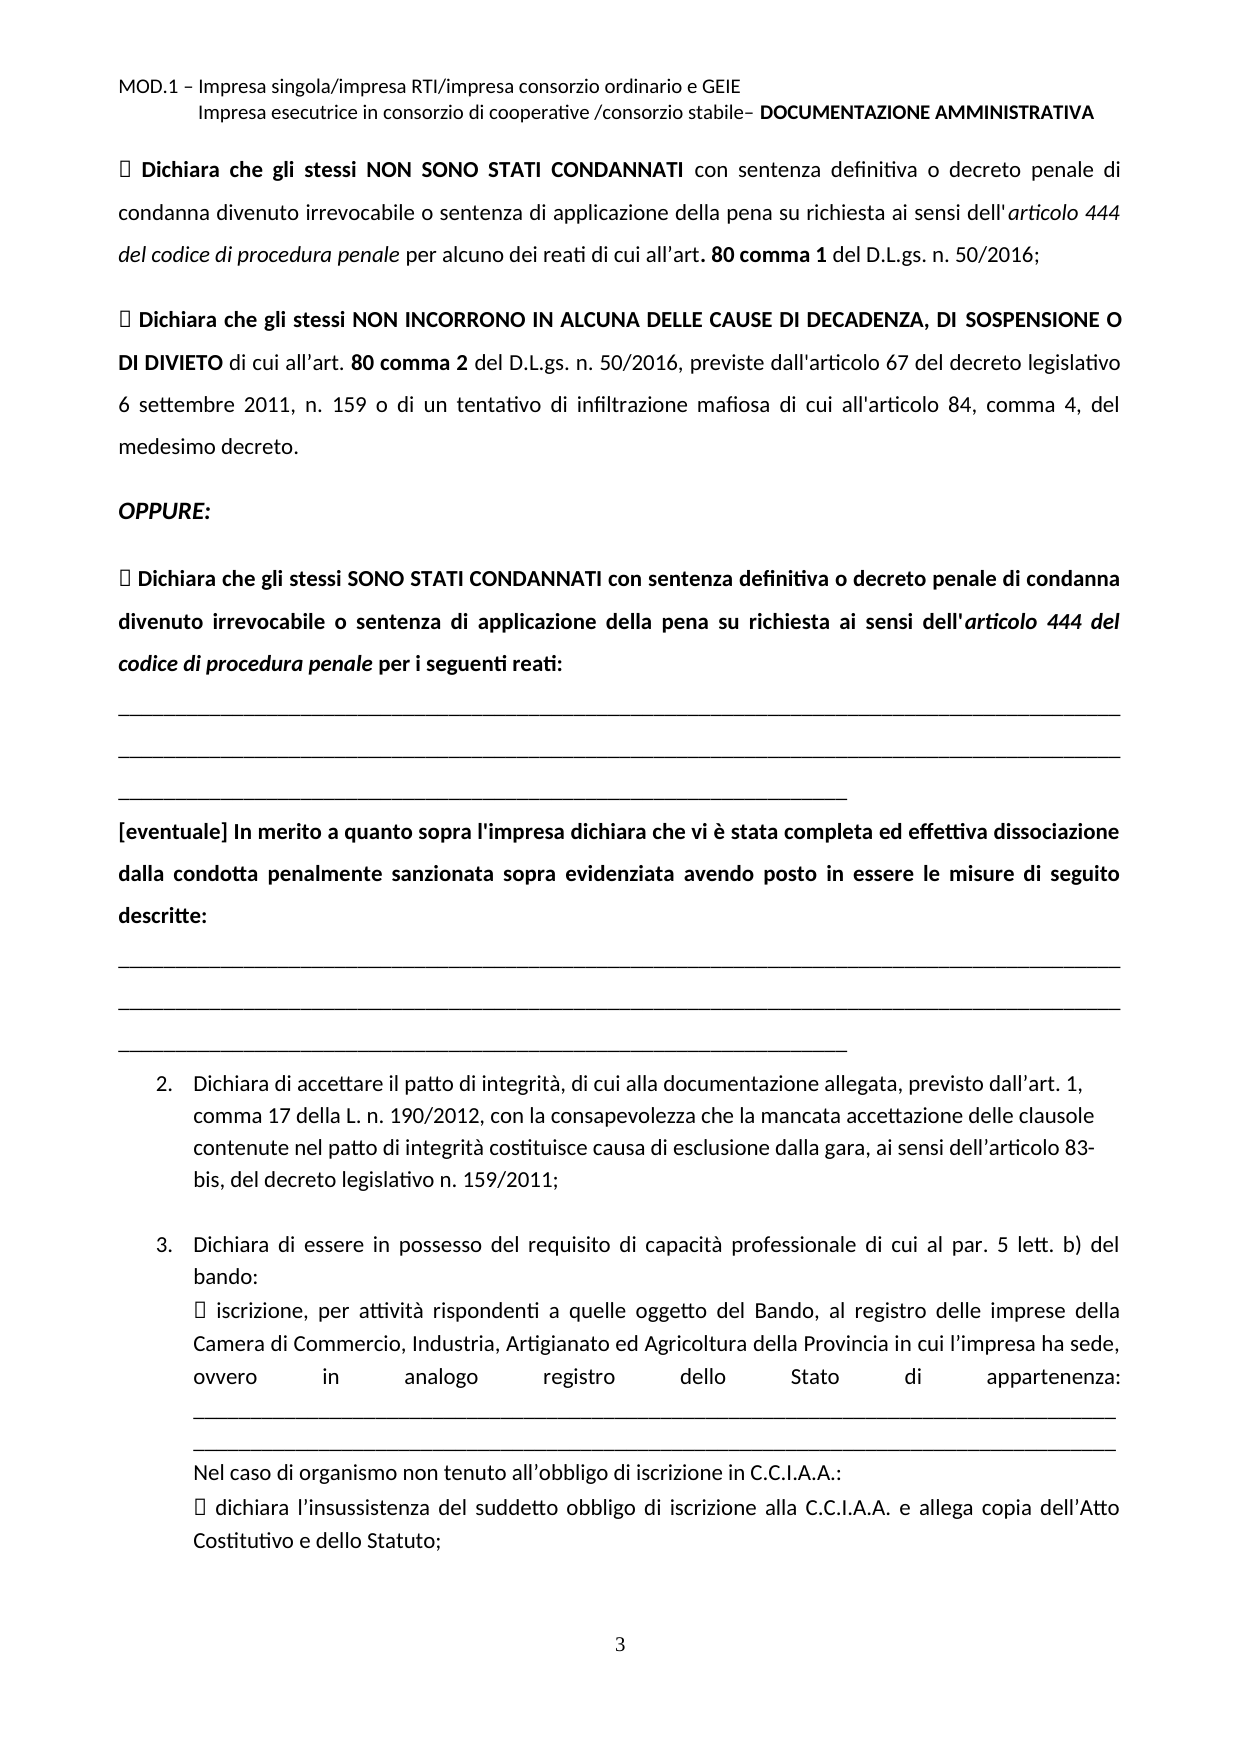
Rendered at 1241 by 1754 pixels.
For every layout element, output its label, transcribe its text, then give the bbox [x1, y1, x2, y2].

text OPPURE: [118, 495, 1122, 526]
text ________________________________________________________________________________________________________________________________________________________________________________________________________________________________________________ [118, 943, 1122, 1055]
text [eventuale] In merito a quanto sopra l'impresa dichiara che vi è stata completa ed effettiva dissociazione dalla condotta penalmente sanzionata sopra evidenziata avendo posto in essere le misure di seguito descritte: [118, 817, 1122, 929]
text  Dichiara che gli stessi SONO STATI CONDANNATI con sentenza definitiva o decreto penale di condanna divenuto irrevocabile o sentenza di applicazione della pena su richiesta ai sensi dell'articolo 444 del codice di procedura penale per i seguenti reati: [118, 562, 1122, 677]
list Dichiara di essere in possesso del requisito di capacità professionale di cui al par. 5 lett. b) del bando: [156, 1230, 1122, 1290]
list Dichiara di accettare il patto di integrità, di cui alla documentazione allegata, previsto dall’art. 1, comma 17 della L. n. 190/2012, con la consapevolezza che la mancata accettazione delle clausole contenute nel patto di integrità costituisce causa di esclusione dalla gara, ai sensi dell’articolo 83- bis, del decreto legislativo n. 159/2011; [156, 1069, 1122, 1193]
text ________________________________________________________________________________________________________________________________________________________________________________________________________________________________________________ [118, 691, 1122, 803]
list Nel caso di organismo non tenuto all’obbligo di iscrizione in C.C.I.A.A.: [193, 1458, 1122, 1486]
text  Dichiara che gli stessi NON SONO STATI CONDANNATI con sentenza definitiva o decreto penale di condanna divenuto irrevocabile o sentenza di applicazione della pena su richiesta ai sensi dell'articolo 444 del codice di procedura penale per alcuno dei reati di cui all’art. 80 comma 1 del D.L.gs. n. 50/2016; [118, 153, 1122, 268]
text  Dichiara che gli stessi NON INCORRONO IN ALCUNA DELLE CAUSE DI DECADENZA, DI SOSPENSIONE O DI DIVIETO di cui all’art. 80 comma 2 del D.L.gs. n. 50/2016, previste dall'articolo 67 del decreto legislativo 6 settembre 2011, n. 159 o di un tentativo di infiltrazione mafiosa di cui all'articolo 84, comma 4, del medesimo decreto. [118, 303, 1122, 461]
list  iscrizione, per attività rispondenti a quelle oggetto del Bando, al registro delle imprese della Camera di Commercio, Industria, Artigianato ed Agricoltura della Provincia in cui l’impresa ha sede, ovvero in analogo registro dello Stato di appartenenza: __________________________________________________________________________________________________________________________________________________________________ [193, 1294, 1122, 1454]
list  dichiara l’insussistenza del suddetto obbligo di iscrizione alla C.C.I.A.A. e allega copia dell’Atto Costitutivo e dello Statuto; [193, 1491, 1122, 1554]
